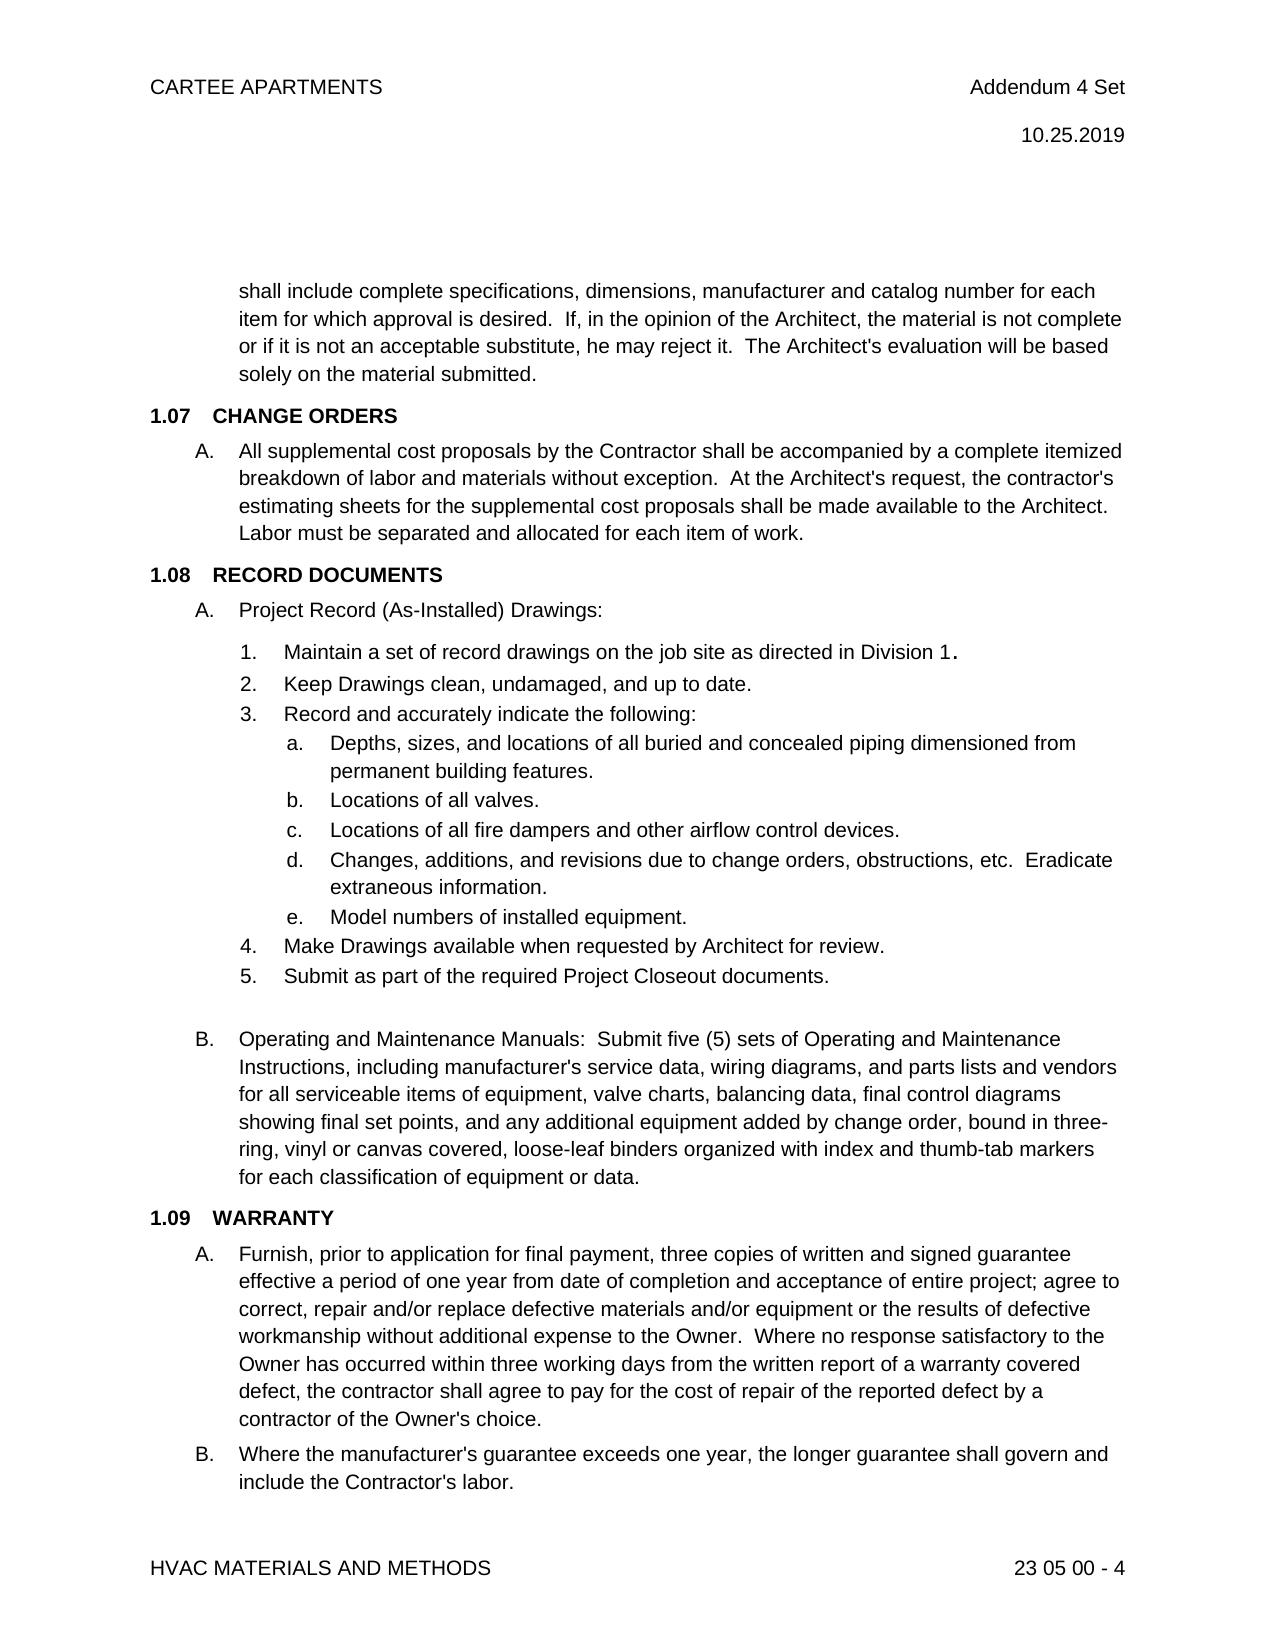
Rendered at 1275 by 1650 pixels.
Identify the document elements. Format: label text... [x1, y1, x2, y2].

text b. Locations of all valves. [286, 788, 1125, 812]
text d. Changes, additions, and revisions due to change orders, obstructions, etc. Eradicate extraneous information. [286, 847, 1125, 899]
text B. Where the manufacturer's guarantee exceeds one year, the longer guarantee shall govern and include the Contractor's labor. [195, 1442, 1125, 1494]
text 4. Make Drawings available when requested by Architect for review. [240, 934, 1125, 958]
text a. Depths, sizes, and locations of all buried and concealed piping dimensioned from permanent building features. [286, 731, 1125, 783]
text A. All supplemental cost proposals by the Contractor shall be accompanied by a complete itemized breakdown of labor and materials without exception. At the Architect's request, the contractor's estimating sheets for the supplemental cost proposals shall be made available to the Architect. Labor must be separated and allocated for each item of work. [195, 439, 1125, 545]
text 3. Record and accurately indicate the following: [240, 702, 1125, 726]
text A. Project Record (As-Installed) Drawings: [195, 598, 1125, 622]
text B. Operating and Maintenance Manuals: Submit five (5) sets of Operating and Maintenance Instructions, including manufacturer's service data, wiring diagrams, and parts lists and vendors for all serviceable items of equipment, valve charts, balancing data, final control diagrams showing final set points, and any additional equipment added by change order, bound in three-ring, vinyl or canvas covered, loose-leaf binders organized with index and thumb-tab markers for each classification of equipment or data. [195, 1027, 1125, 1188]
text c. Locations of all fire dampers and other airflow control devices. [286, 818, 1125, 842]
text 2. Keep Drawings clean, undamaged, and up to date. [240, 672, 1125, 696]
text 5. Submit as part of the required Project Closeout documents. [240, 964, 1125, 988]
text A. Furnish, prior to application for final payment, three copies of written and signed guarantee effective a period of one year from date of completion and acceptance of entire project; agree to correct, repair and/or replace defective materials and/or equipment or the results of defective workmanship without additional expense to the Owner. Where no response satisfactory to the Owner has occurred within three working days from the written report of a warranty covered defect, the contractor shall agree to pay for the cost of repair of the reported defect by a contractor of the Owner's choice. [195, 1241, 1125, 1430]
text e. Model numbers of installed equipment. [286, 904, 1125, 928]
text 1.09 WARRANTY [150, 1206, 1125, 1230]
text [195, 279, 1125, 386]
text 1. Maintain a set of record drawings on the job site as directed in Division 1. [240, 634, 1125, 665]
text 1.07 CHANGE ORDERS [150, 403, 1125, 427]
text 1.08 record documents [150, 563, 1125, 587]
